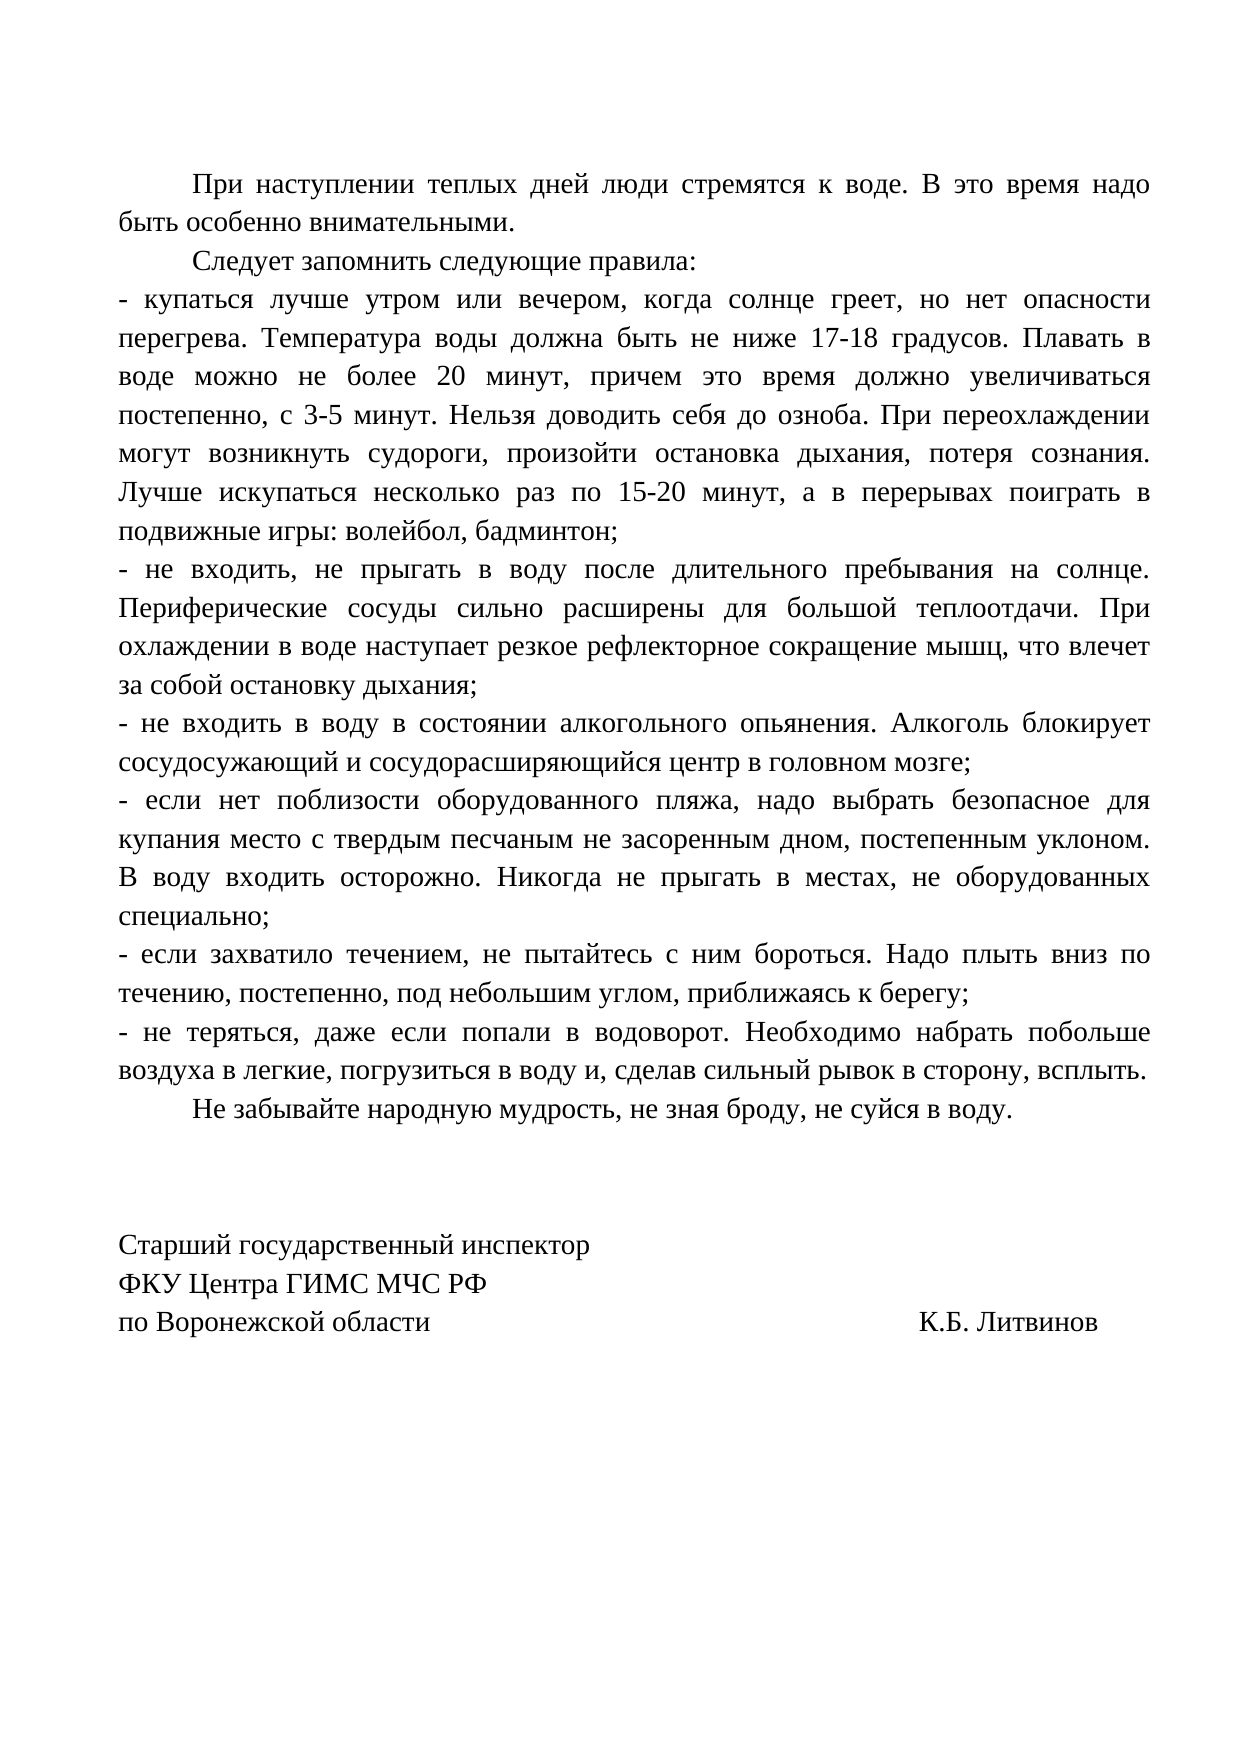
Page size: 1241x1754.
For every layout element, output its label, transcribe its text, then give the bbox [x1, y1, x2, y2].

text Не забывайте народную мудрость, не зная броду, не суйся в воду. [118, 1091, 1152, 1124]
text ФКУ Центра ГИМС МЧС РФ [118, 1266, 1152, 1299]
text При наступлении теплых дней люди стремятся к воде. В это время надо быть особенно внимательными. [118, 166, 1152, 238]
text - если нет поблизости оборудованного пляжа, надо выбрать безопасное для купания место с твердым песчаным не засоренным дном, постепенным уклоном. В воду входить осторожно. Никогда не прыгать в местах, не оборудованных специально; [118, 782, 1152, 932]
text Следует запомнить следующие правила: [118, 243, 1152, 276]
text по Воронежской области К.Б. Литвинов [118, 1304, 1152, 1338]
text - не теряться, даже если попали в водоворот. Необходимо набрать побольше воздуха в легкие, погрузиться в воду и, сделав сильный рывок в сторону, всплыть. [118, 1014, 1152, 1086]
text - если захватило течением, не пытайтесь с ним бороться. Надо плыть вниз по течению, постепенно, под небольшим углом, приближаясь к берегу; [118, 937, 1152, 1009]
text Старший государственный инспектор [118, 1227, 1152, 1261]
text - купаться лучше утром или вечером, когда солнце греет, но нет опасности перегрева. Температура воды должна быть не ниже 17-18 градусов. Плавать в воде можно не более 20 минут, причем это время должно увеличиваться постепенно, с 3-5 минут. Нельзя доводить себя до озноба. При переохлаждении могут возникнуть судороги, произойти остановка дыхания, потеря сознания. Лучше искупаться несколько раз по 15-20 минут, а в перерывах поиграть в подвижные игры: волейбол, бадминтон; [118, 281, 1152, 546]
text - не входить, не прыгать в воду после длительного пребывания на солнце. Периферические сосуды сильно расширены для большой теплоотдачи. При охлаждении в воде наступает резкое рефлекторное сокращение мышц, что влечет за собой остановку дыхания; [118, 551, 1152, 700]
text - не входить в воду в состоянии алкогольного опьянения. Алкоголь блокирует сосудосужающий и сосудорасширяющийся центр в головном мозге; [118, 705, 1152, 777]
